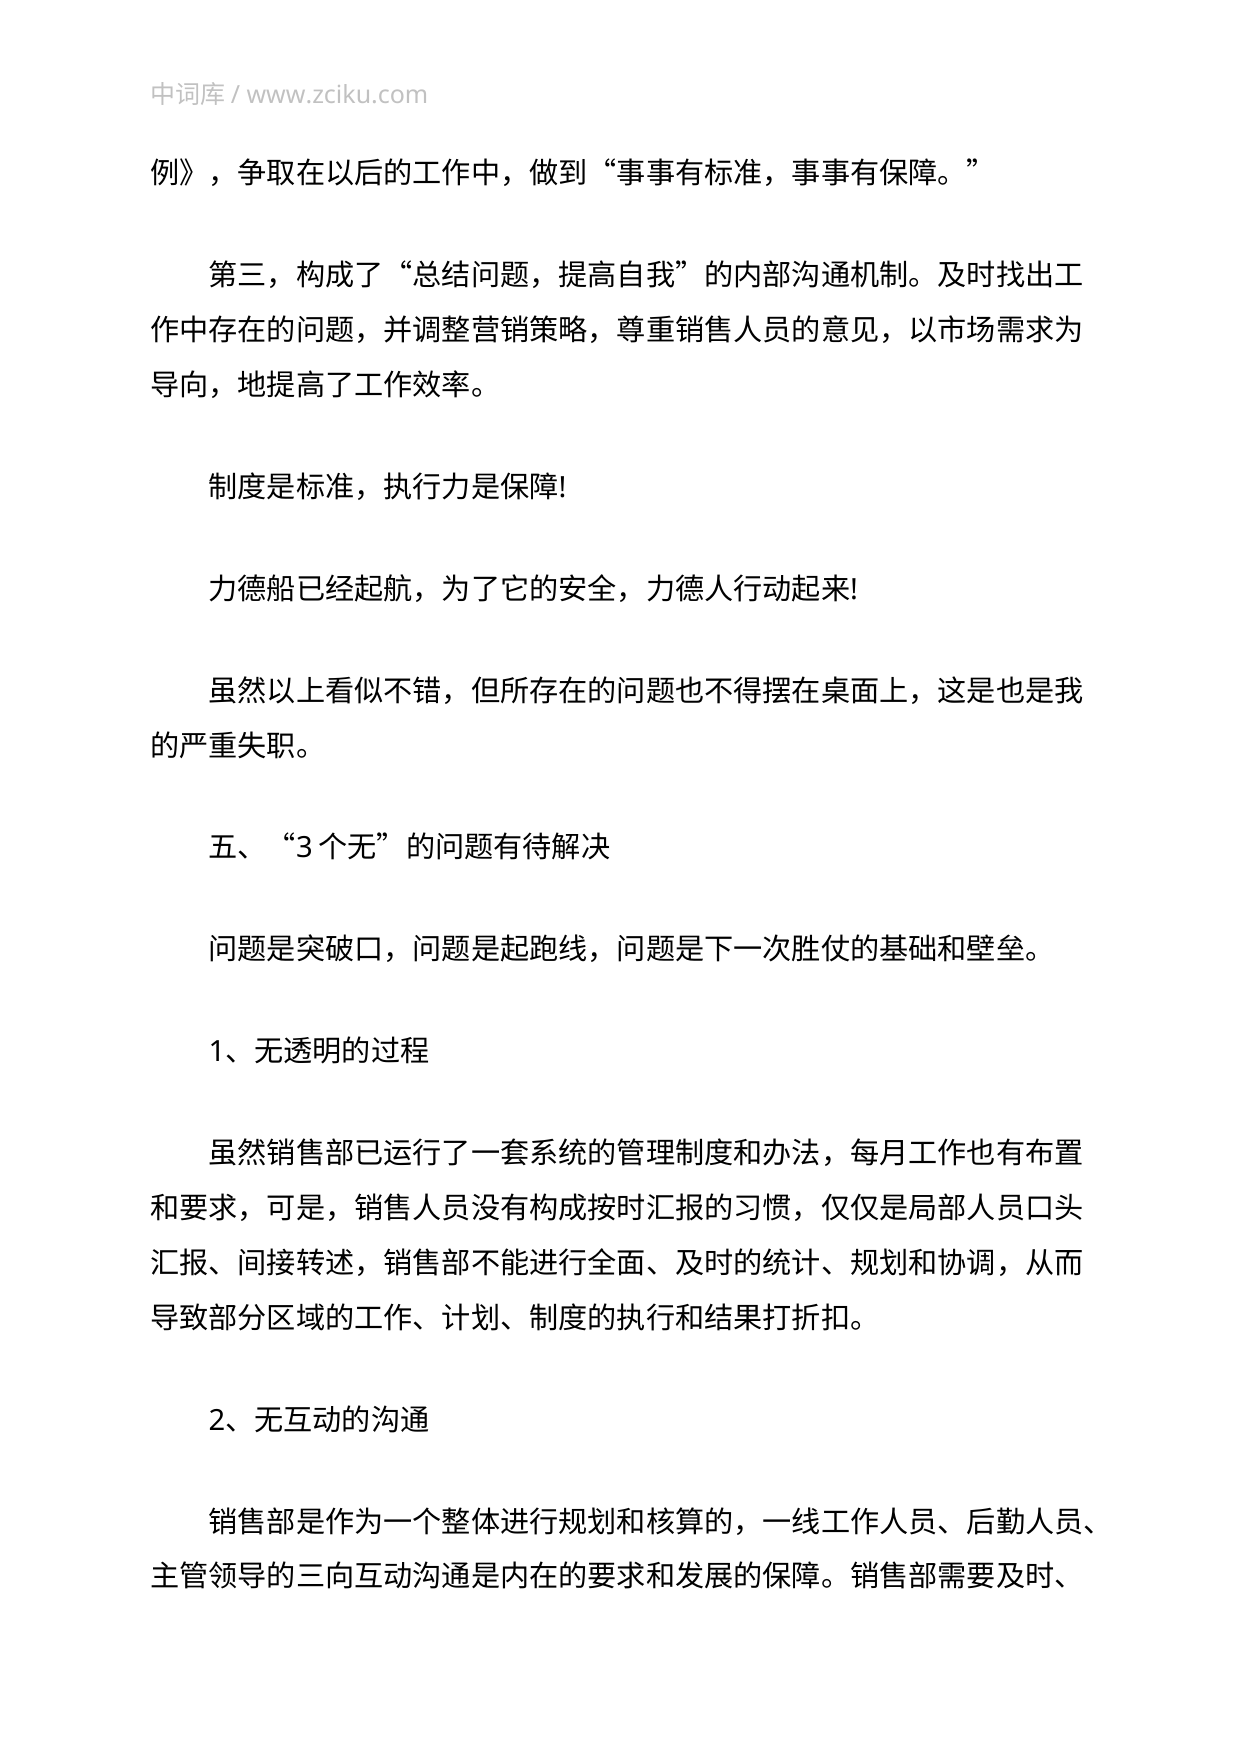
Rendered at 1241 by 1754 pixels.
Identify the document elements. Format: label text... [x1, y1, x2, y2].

text 问题是突破口，问题是起跑线，问题是下一次胜仗的基础和壁垒。 [150, 926, 1090, 968]
text 虽然销售部已运行了一套系统的管理制度和办法，每月工作也有布置和要求，可是，销售人员没有构成按时汇报的习惯，仅仅是局部人员口头汇报、间接转述，销售部不能进行全面、及时的统计、规划和协调，从而导致部分区域的工作、计划、制度的执行和结果打折扣。 [150, 1130, 1090, 1337]
text 力德船已经起航，为了它的安全，力德人行动起来! [150, 565, 1090, 608]
text 制度是标准，执行力是保障! [150, 463, 1090, 506]
text 虽然以上看似不错，但所存在的问题也不得摆在桌面上，这是也是我的严重失职。 [150, 667, 1090, 764]
text 五、“3个无”的问题有待解决 [150, 824, 1090, 866]
text 第三，构成了“总结问题，提高自我”的内部沟通机制。及时找出工作中存在的问题，并调整营销策略，尊重销售人员的意见，以市场需求为导向，地提高了工作效率。 [150, 252, 1090, 404]
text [150, 1498, 1090, 1595]
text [150, 150, 1090, 192]
text 2、无互动的沟通 [150, 1396, 1090, 1438]
text 1、无透明的过程 [150, 1028, 1090, 1070]
